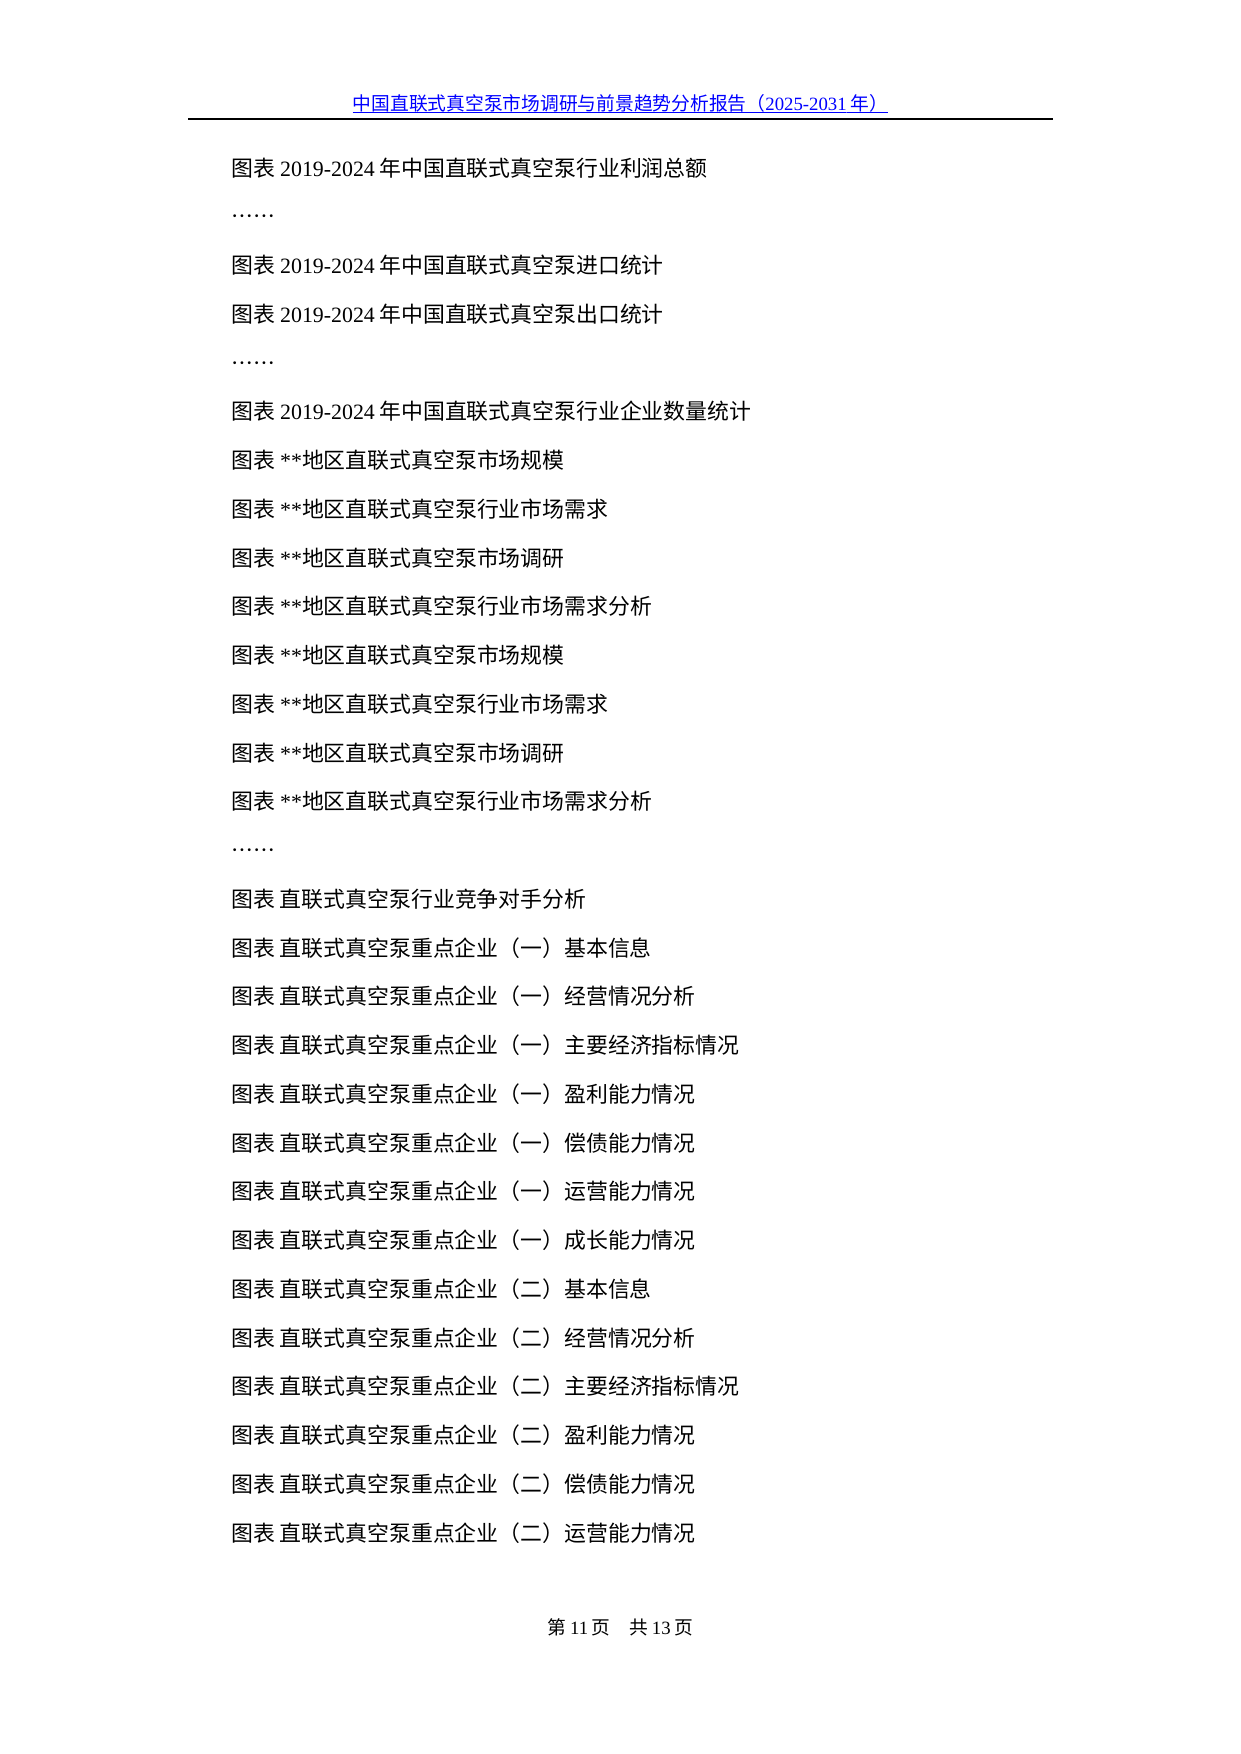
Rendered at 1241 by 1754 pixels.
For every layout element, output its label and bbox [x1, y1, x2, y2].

text [187, 150, 1053, 1548]
